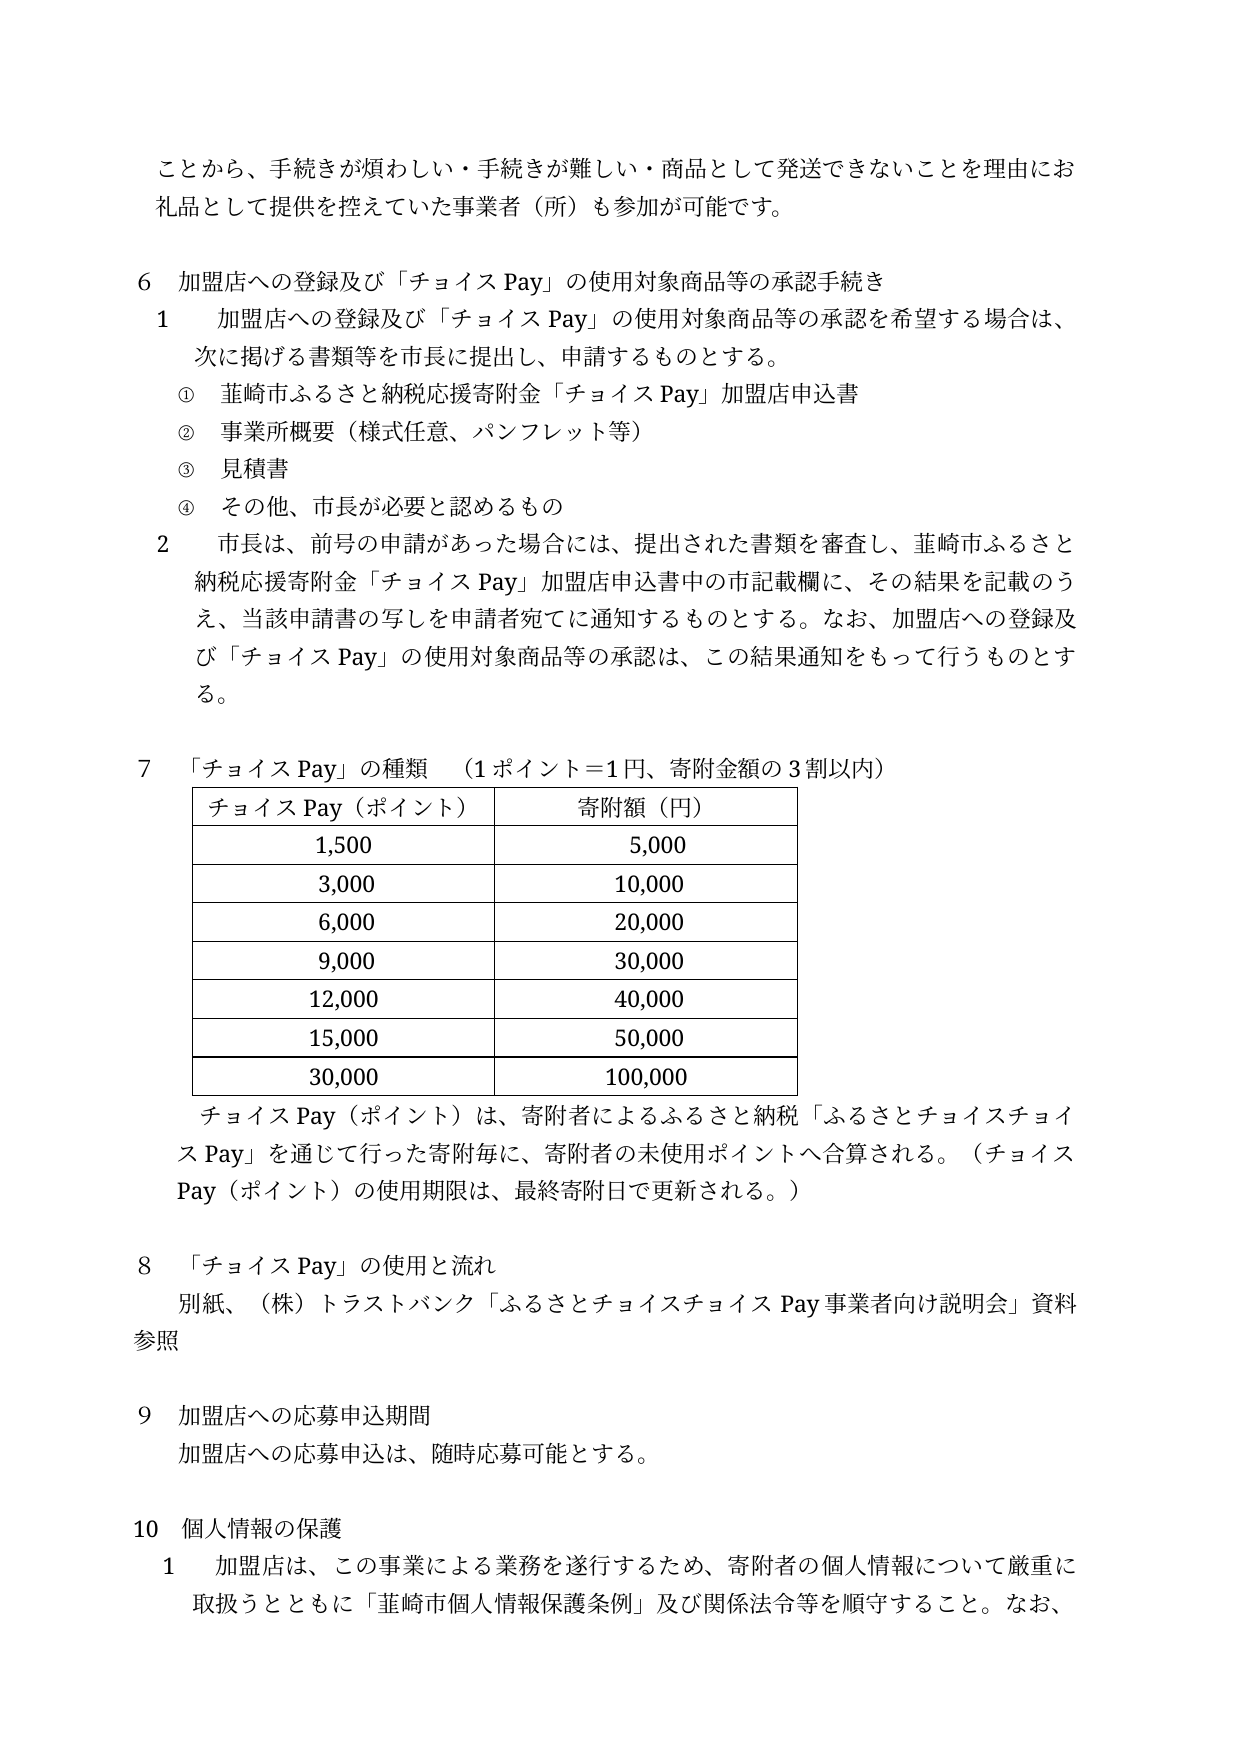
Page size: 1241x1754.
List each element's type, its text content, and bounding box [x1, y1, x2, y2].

table_cell 3,000 [193, 865, 494, 902]
text ８ 「チョイスPay」の使用と流れ [133, 1246, 1078, 1283]
table_cell 5,000 [495, 826, 797, 864]
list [162, 1546, 1078, 1621]
list 加盟店への登録及び「チョイスPay」の使用対象商品等の承認を希望する場合は、次に掲げる書類等を市長に提出し、申請するものとする。 [156, 299, 1078, 374]
table_cell 9,000 [193, 942, 494, 979]
table_cell 30,000 [193, 1058, 494, 1095]
table_cell 50,000 [495, 1019, 797, 1056]
list その他、市長が必要と認めるもの [177, 487, 1078, 524]
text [155, 149, 1078, 224]
text ６ 加盟店への登録及び「チョイスPay」の使用対象商品等の承認手続き [133, 262, 1078, 299]
table_cell 6,000 [193, 903, 494, 941]
list 事業所概要（様式任意、パンフレット等） [177, 412, 1078, 449]
list 見積書 [177, 449, 1078, 487]
table_cell 30,000 [495, 942, 797, 979]
table_cell 15,000 [193, 1019, 494, 1056]
text ９ 加盟店への応募申込期間 [133, 1396, 1078, 1433]
table_header チョイスPay（ポイント） [193, 788, 494, 825]
table_cell 100,000 [495, 1058, 797, 1095]
list 市長は、前号の申請があった場合には、提出された書類を審査し、韮崎市ふるさと納税応援寄附金「チョイスPay」加盟店申込書中の市記載欄に、その結果を記載のうえ、当該申請書の写しを申請者宛てに通知するものとする。なお、加盟店への登録及び「チョイスPay」の使用対象商品等の承認は、この結果通知をもって行うものとする。 [156, 524, 1078, 712]
text チョイスPay（ポイント）は、寄附者によるふるさと納税「ふるさとチョイスチョイスPay」を通じて行った寄附毎に、寄附者の未使用ポイントへ合算される。（チョイスPay（ポイント）の使用期限は、最終寄附日で更新される。） [177, 1096, 1078, 1208]
text 別紙、（株）トラストバンク「ふるさとチョイスチョイスPay事業者向け説明会」資料参照 [133, 1283, 1078, 1358]
text 10 個人情報の保護 [133, 1508, 1078, 1546]
table_cell 10,000 [495, 865, 797, 902]
table_cell 20,000 [495, 903, 797, 941]
table_cell 1,500 [193, 826, 494, 864]
table_cell 12,000 [193, 980, 494, 1018]
table_cell 40,000 [495, 980, 797, 1018]
list 韮崎市ふるさと納税応援寄附金「チョイスPay」加盟店申込書 [177, 374, 1078, 412]
text 加盟店への応募申込は、随時応募可能とする。 [133, 1433, 1078, 1471]
table_header 寄附額（円） [495, 788, 797, 825]
text ７ 「チョイスPay」の種類 （1ポイント＝1円、寄附金額の3割以内） [133, 749, 1078, 787]
